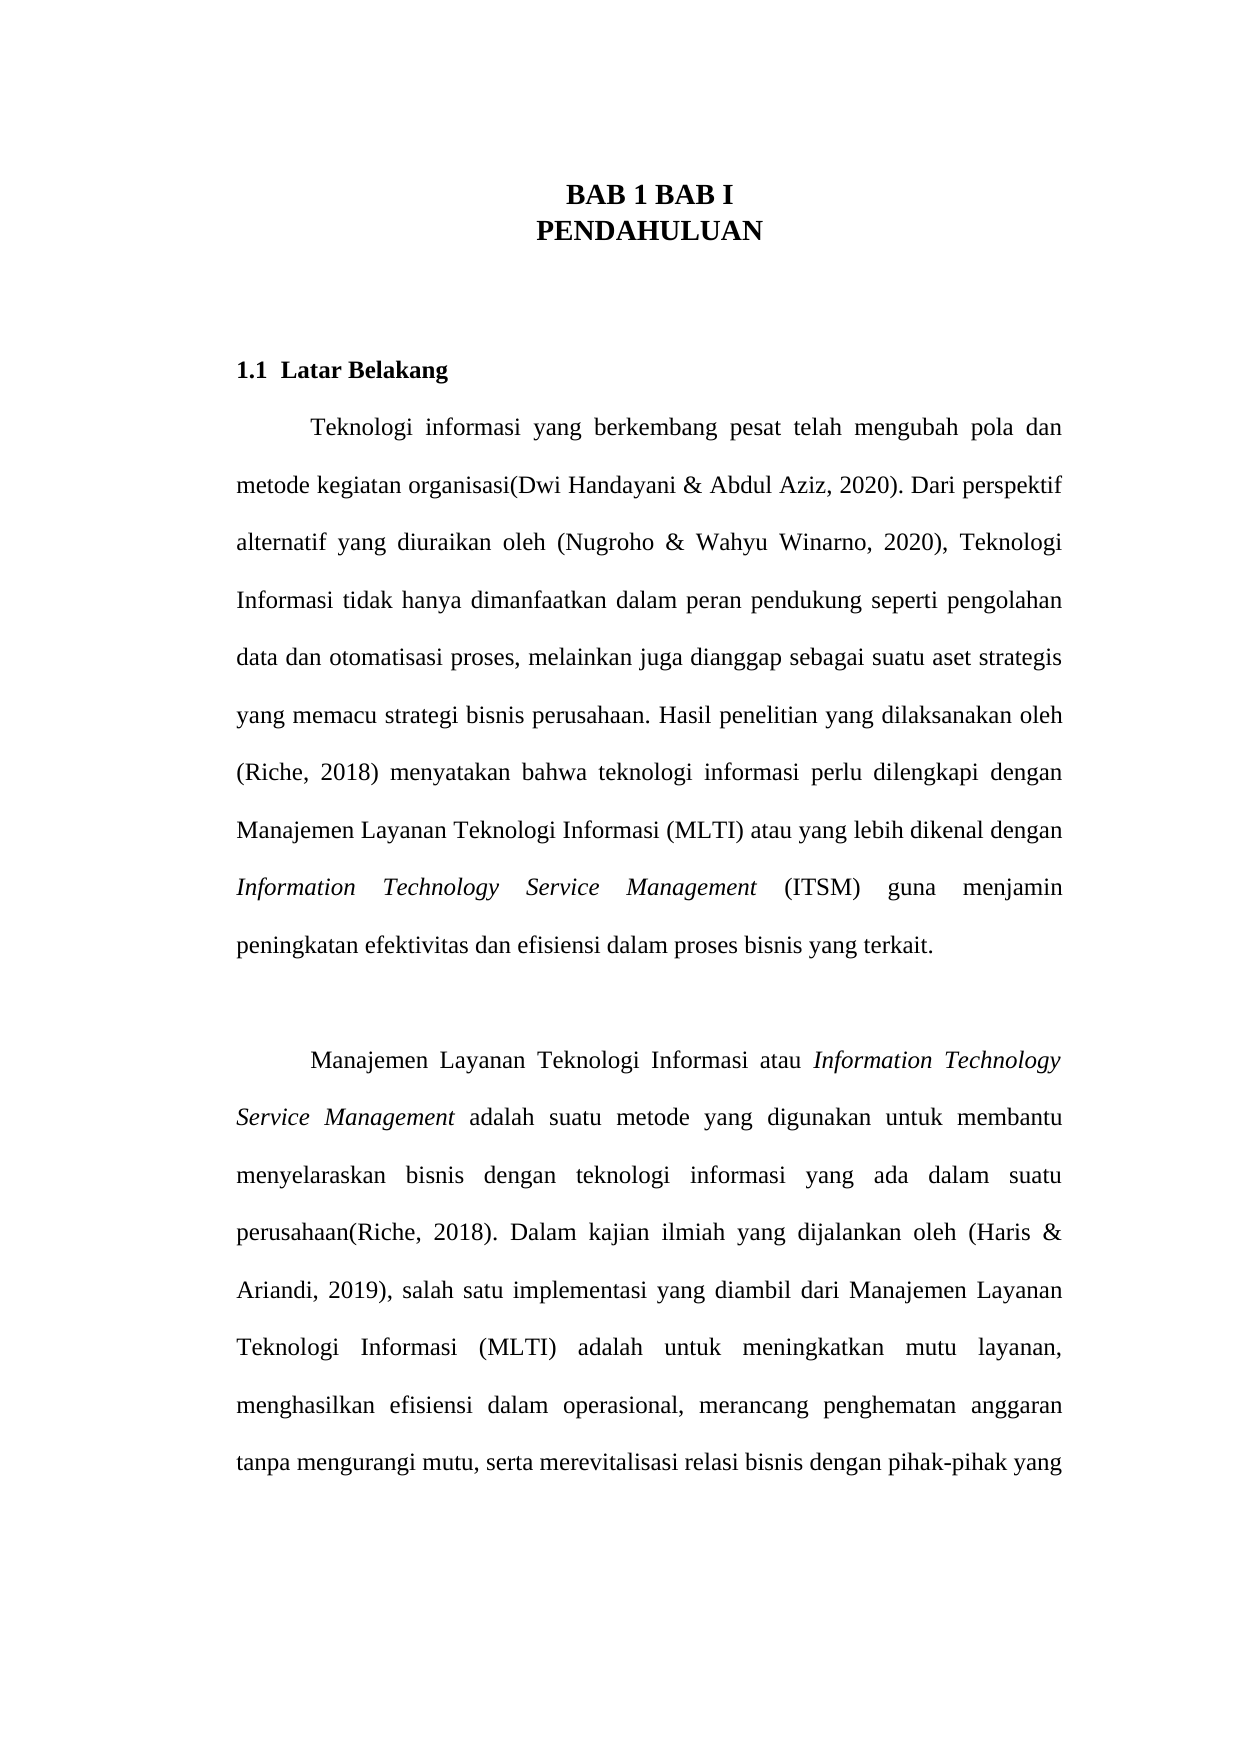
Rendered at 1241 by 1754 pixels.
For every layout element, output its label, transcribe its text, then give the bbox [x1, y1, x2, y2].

subtitle BAB I PENDAHULUAN [236, 177, 1063, 247]
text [236, 1045, 1063, 1476]
text Teknologi informasi yang berkembang pesat telah mengubah pola dan metode kegiatan organisasi(Dwi Handayani & Abdul Aziz, 2020). Dari perspektif alternatif yang diuraikan oleh (Nugroho & Wahyu Winarno, 2020), Teknologi Informasi tidak hanya dimanfaatkan dalam peran pendukung seperti pengolahan data dan otomatisasi proses, melainkan juga dianggap sebagai suatu aset strategis yang memacu strategi bisnis perusahaan. Hasil penelitian yang dilaksanakan oleh (Riche, 2018) menyatakan bahwa teknologi informasi perlu dilengkapi dengan Manajemen Layanan Teknologi Informasi (MLTI) atau yang lebih dikenal dengan Information Technology Service Management (ITSM) guna menjamin peningkatan efektivitas dan efisiensi dalam proses bisnis yang terkait. [236, 412, 1063, 959]
subtitle Latar Belakang [236, 355, 1063, 384]
